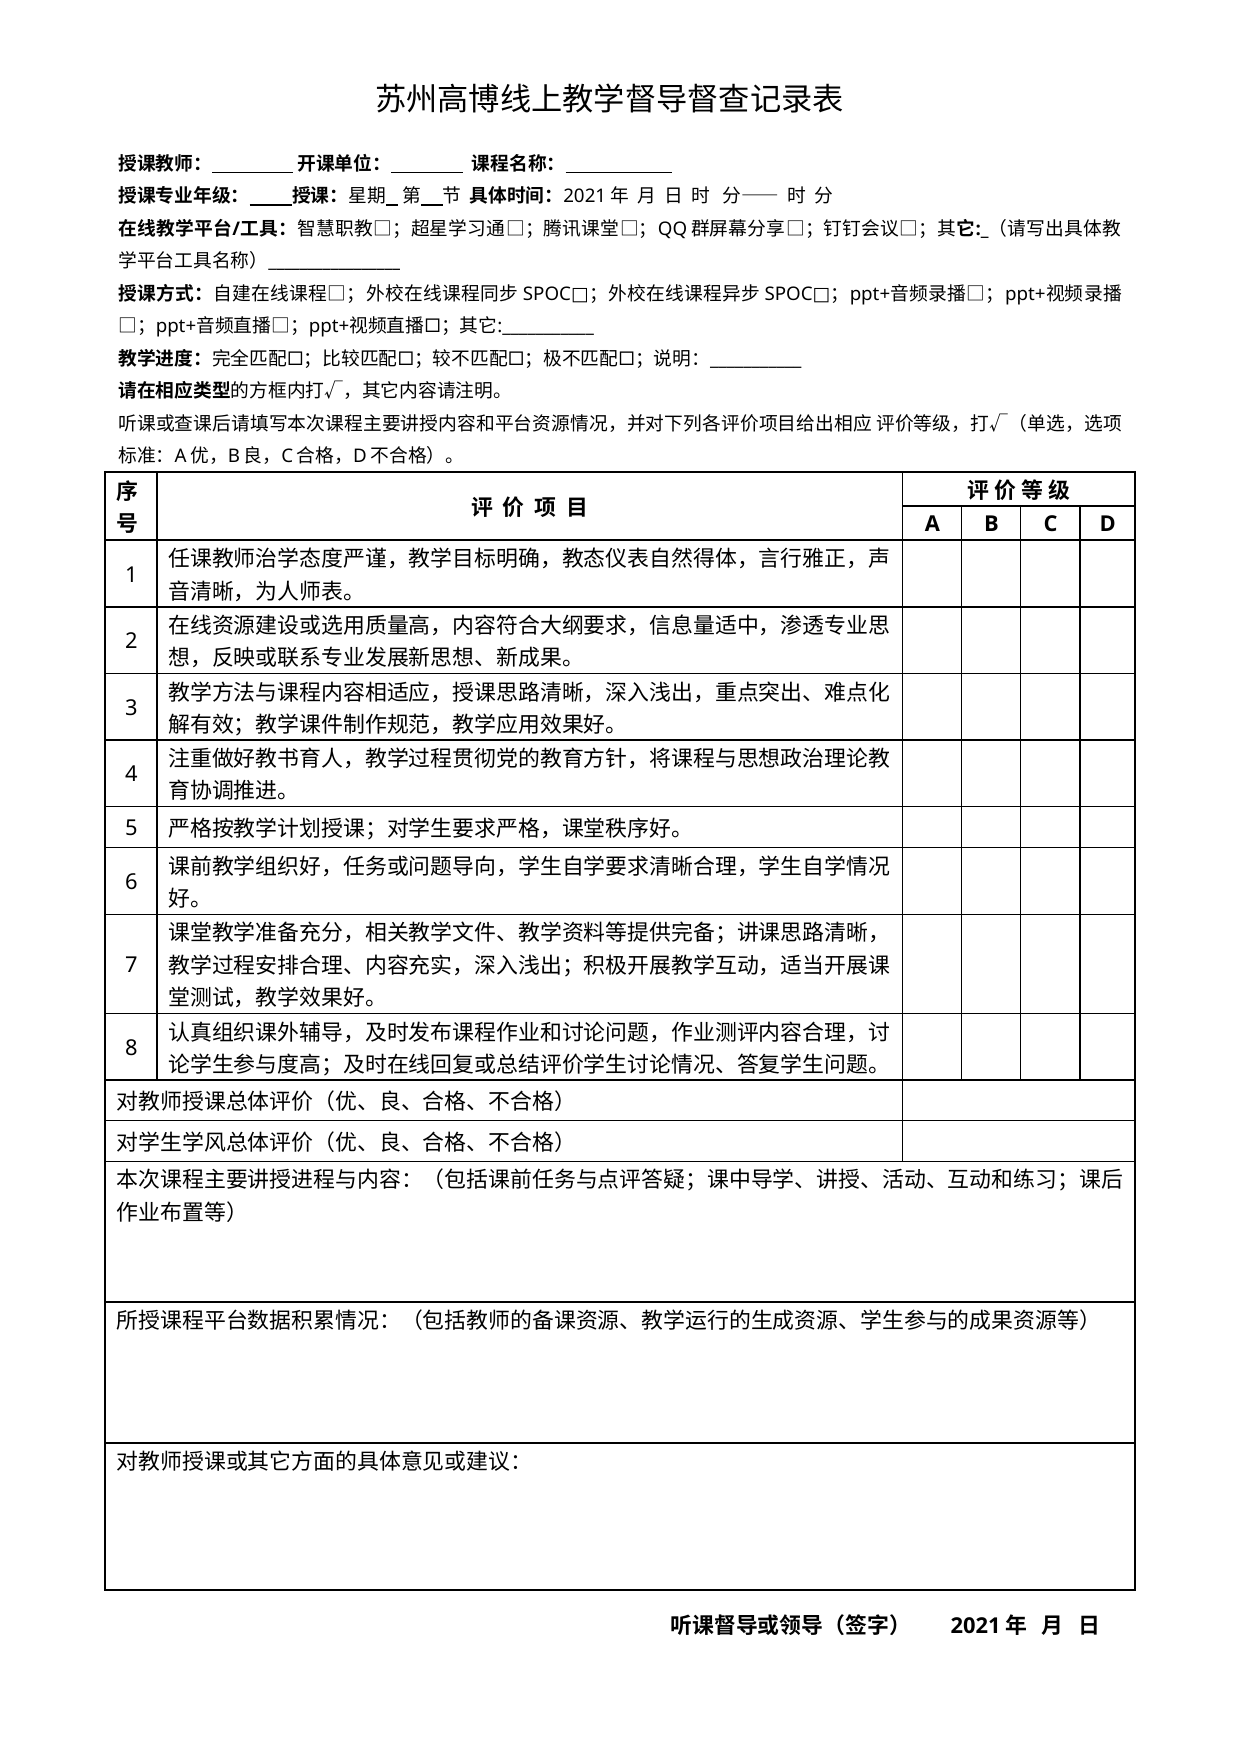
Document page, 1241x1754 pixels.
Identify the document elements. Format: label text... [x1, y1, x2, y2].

table_cell 本次课程主要讲授进程与内容：（包括课前任务与点评答疑；课中导学、讲授、活动、互动和练习；课后作业布置等） [106, 1162, 1134, 1301]
table_cell [1021, 1014, 1079, 1079]
table_cell [903, 741, 961, 806]
table_cell 认真组织课外辅导，及时发布课程作业和讨论问题，作业测评内容合理，讨论学生参与度高；及时在线回复或总结评价学生讨论情况、答复学生问题。 [158, 1014, 902, 1079]
table_cell [962, 541, 1020, 606]
table_cell [1021, 807, 1079, 847]
text 听课或查课后请填写本次课程主要讲授内容和平台资源情况，并对下列各评价项目给出相应评价等级，打√（单选，选项标准：A优，B良，C合格，D不合格）。 [118, 406, 1122, 471]
table_cell D [1081, 507, 1134, 539]
table_cell 任课教师治学态度严谨，教学目标明确，教态仪表自然得体，言行雅正，声音清晰，为人师表。 [158, 541, 902, 606]
table_cell [903, 674, 961, 739]
table_cell 对学生学风总体评价（优、良、合格、不合格） [106, 1121, 902, 1161]
table_cell [903, 608, 961, 672]
text 听课督导或领导（签字） 2021年 月 日 [118, 1607, 1100, 1640]
table_cell [1021, 741, 1079, 806]
table_cell 3 [106, 674, 156, 739]
table_cell 5 [106, 807, 156, 847]
table_cell 在线资源建设或选用质量高，内容符合大纲要求，信息量适中，渗透专业思想，反映或联系专业发展新思想、新成果。 [158, 608, 902, 672]
table_cell 1 [106, 541, 156, 606]
table_cell [1021, 674, 1079, 739]
table_cell 4 [106, 741, 156, 806]
table_header 评 价 项 目 [158, 473, 902, 539]
table_cell [1081, 848, 1134, 913]
table_cell 严格按教学计划授课；对学生要求严格，课堂秩序好。 [158, 807, 902, 847]
table_cell [903, 1014, 961, 1079]
table_cell [1081, 608, 1134, 672]
table_cell [903, 915, 961, 1012]
table_cell 6 [106, 848, 156, 913]
table_cell [1081, 541, 1134, 606]
table_cell [903, 807, 961, 847]
table_header 序号 [106, 473, 156, 539]
text 在线教学平台/工具：智慧职教□；超星学习通□；腾讯课堂□；QQ群屏幕分享□；钉钉会议□；其它:_（请写出具体教学平台工具名称）_________________ [118, 211, 1122, 276]
table_cell [903, 1121, 1134, 1161]
text 授课专业年级： 授课：星期 第 节 具体时间：2021年 月 日 时 分—— 时 分 [118, 178, 1122, 211]
table_cell 课前教学组织好，任务或问题导向，学生自学要求清晰合理，学生自学情况好。 [158, 848, 902, 913]
table_cell A [903, 507, 961, 539]
table_cell [962, 608, 1020, 672]
table_cell 对教师授课总体评价（优、良、合格、不合格） [106, 1081, 902, 1120]
table_cell 所授课程平台数据积累情况：（包括教师的备课资源、教学运行的生成资源、学生参与的成果资源等） [106, 1303, 1134, 1442]
table_cell [1021, 848, 1079, 913]
table_cell 7 [106, 915, 156, 1012]
text 授课方式：自建在线课程□；外校在线课程同步SPOC□；外校在线课程异步SPOC□；ppt+音频录播□；ppt+视频录播□；ppt+音频直播□；ppt+视频直播；其它:___________ [118, 276, 1122, 341]
table_cell 注重做好教书育人，教学过程贯彻党的教育方针，将课程与思想政治理论教育协调推进。 [158, 741, 902, 806]
table_cell 8 [106, 1014, 156, 1079]
table_cell [962, 741, 1020, 806]
table_cell C [1021, 507, 1079, 539]
table_cell [962, 848, 1020, 913]
table_cell [962, 915, 1020, 1012]
text 授课教师： 开课单位： 课程名称： [118, 146, 1122, 178]
table_cell [1081, 915, 1134, 1012]
table_cell [962, 807, 1020, 847]
table_cell [903, 848, 961, 913]
table_cell 教学方法与课程内容相适应，授课思路清晰，深入浅出，重点突出、难点化解有效；教学课件制作规范，教学应用效果好。 [158, 674, 902, 739]
text 请在相应类型的方框内打√，其它内容请注明。 [118, 373, 1122, 406]
table_cell [1021, 915, 1079, 1012]
table_cell 课堂教学准备充分，相关教学文件、教学资料等提供完备；讲课思路清晰，教学过程安排合理、内容充实，深入浅出；积极开展教学互动，适当开展课堂测试，教学效果好。 [158, 915, 902, 1012]
table_cell [962, 1014, 1020, 1079]
table_cell [1021, 541, 1079, 606]
table_cell [903, 541, 961, 606]
table_cell [1081, 807, 1134, 847]
table_cell [1081, 1014, 1134, 1079]
table_cell 2 [106, 608, 156, 672]
table_cell [1081, 674, 1134, 739]
text 教学进度：完全匹配；比较匹配；较不匹配；极不匹配；说明：___________ [118, 341, 1122, 373]
text 苏州高博线上教学督导督查记录表 [118, 64, 1100, 129]
table_cell [962, 674, 1020, 739]
table_header 评 价 等 级 [903, 473, 1134, 505]
table_cell 对教师授课或其它方面的具体意见或建议： [106, 1444, 1134, 1589]
table_cell [1021, 608, 1079, 672]
table_cell [1081, 741, 1134, 806]
table_cell [903, 1081, 1134, 1120]
table_cell B [962, 507, 1020, 539]
